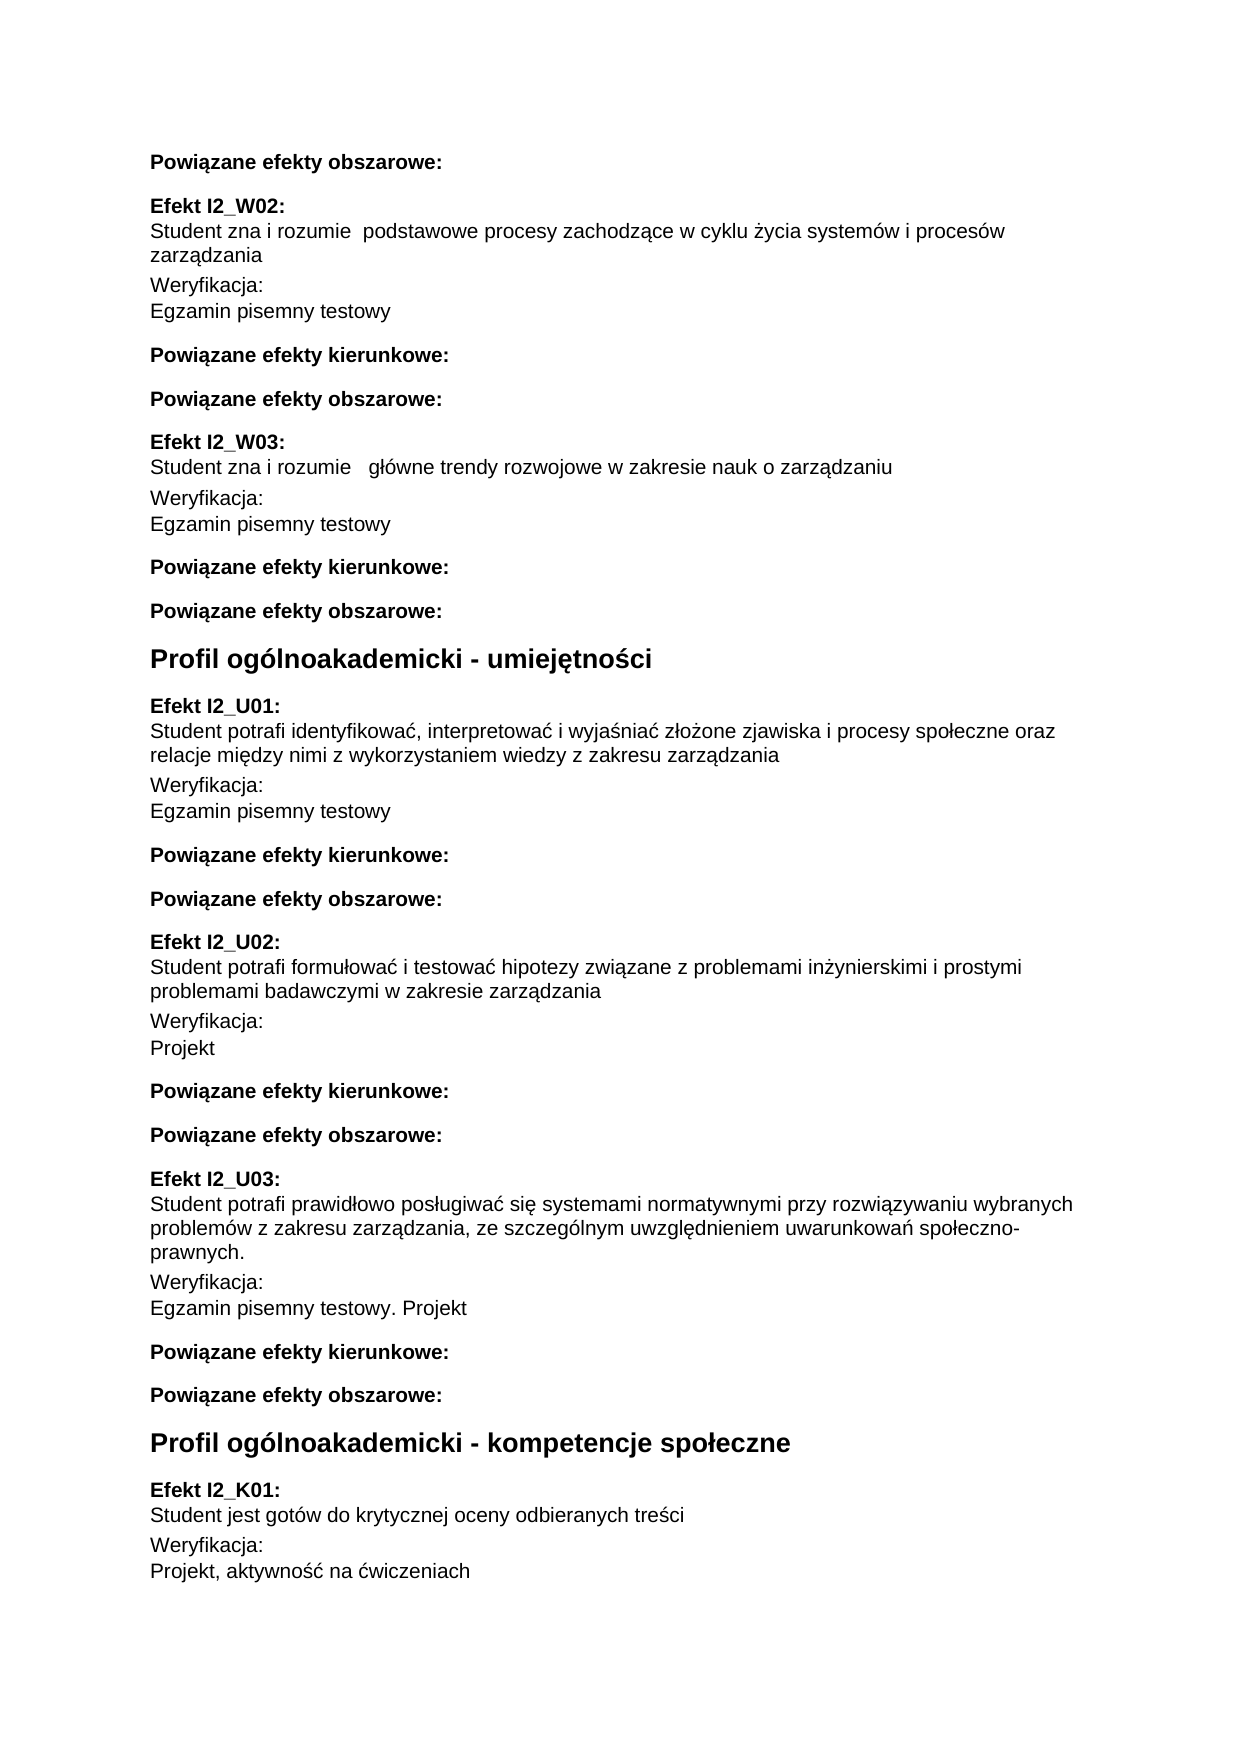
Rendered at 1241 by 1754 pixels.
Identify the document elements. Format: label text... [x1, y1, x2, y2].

text Powiązane efekty kierunkowe: [150, 1079, 1090, 1103]
text Weryfikacja: [150, 1009, 1090, 1033]
text Efekt I2_U02: [150, 930, 1090, 954]
text Powiązane efekty kierunkowe: [150, 343, 1090, 367]
subtitle Profil ogólnoakademicki - umiejętności [150, 643, 1090, 674]
text Egzamin pisemny testowy [150, 299, 1090, 323]
text Student potrafi prawidłowo posługiwać się systemami normatywnymi przy rozwiązywaniu wybranych problemów z zakresu zarządzania, ze szczególnym uwzględnieniem uwarunkowań społeczno-prawnych. [150, 1192, 1090, 1263]
text Powiązane efekty obszarowe: [150, 386, 1090, 410]
text Projekt, aktywność na ćwiczeniach [150, 1559, 1090, 1583]
text Student zna i rozumie podstawowe procesy zachodzące w cyklu życia systemów i procesów zarządzania [150, 219, 1090, 267]
text Weryfikacja: [150, 1533, 1090, 1557]
text Egzamin pisemny testowy [150, 511, 1090, 535]
text Egzamin pisemny testowy [150, 799, 1090, 823]
text Powiązane efekty obszarowe: [150, 1383, 1090, 1407]
text Efekt I2_U01: [150, 694, 1090, 718]
text Student jest gotów do krytycznej oceny odbieranych treści [150, 1503, 1090, 1527]
text Efekt I2_W03: [150, 430, 1090, 454]
text Powiązane efekty obszarowe: [150, 1123, 1090, 1147]
text Powiązane efekty kierunkowe: [150, 555, 1090, 579]
text Powiązane efekty obszarowe: [150, 599, 1090, 623]
text Powiązane efekty obszarowe: [150, 886, 1090, 910]
subtitle Profil ogólnoakademicki - kompetencje społeczne [150, 1427, 1090, 1458]
text Weryfikacja: [150, 773, 1090, 797]
text Egzamin pisemny testowy. Projekt [150, 1296, 1090, 1320]
text Student potrafi identyfikować, interpretować i wyjaśniać złożone zjawiska i procesy społeczne oraz relacje między nimi z wykorzystaniem wiedzy z zakresu zarządzania [150, 719, 1090, 767]
text Weryfikacja: [150, 1270, 1090, 1294]
text Weryfikacja: [150, 485, 1090, 509]
text Student zna i rozumie główne trendy rozwojowe w zakresie nauk o zarządzaniu [150, 455, 1090, 479]
text Efekt I2_K01: [150, 1478, 1090, 1502]
text Efekt I2_U03: [150, 1167, 1090, 1191]
text Powiązane efekty kierunkowe: [150, 1339, 1090, 1363]
text Powiązane efekty obszarowe: [150, 150, 1090, 174]
text Projekt [150, 1035, 1090, 1059]
text Powiązane efekty kierunkowe: [150, 843, 1090, 867]
text Efekt I2_W02: [150, 194, 1090, 218]
text Student potrafi formułować i testować hipotezy związane z problemami inżynierskimi i prostymi problemami badawczymi w zakresie zarządzania [150, 955, 1090, 1003]
text Weryfikacja: [150, 273, 1090, 297]
